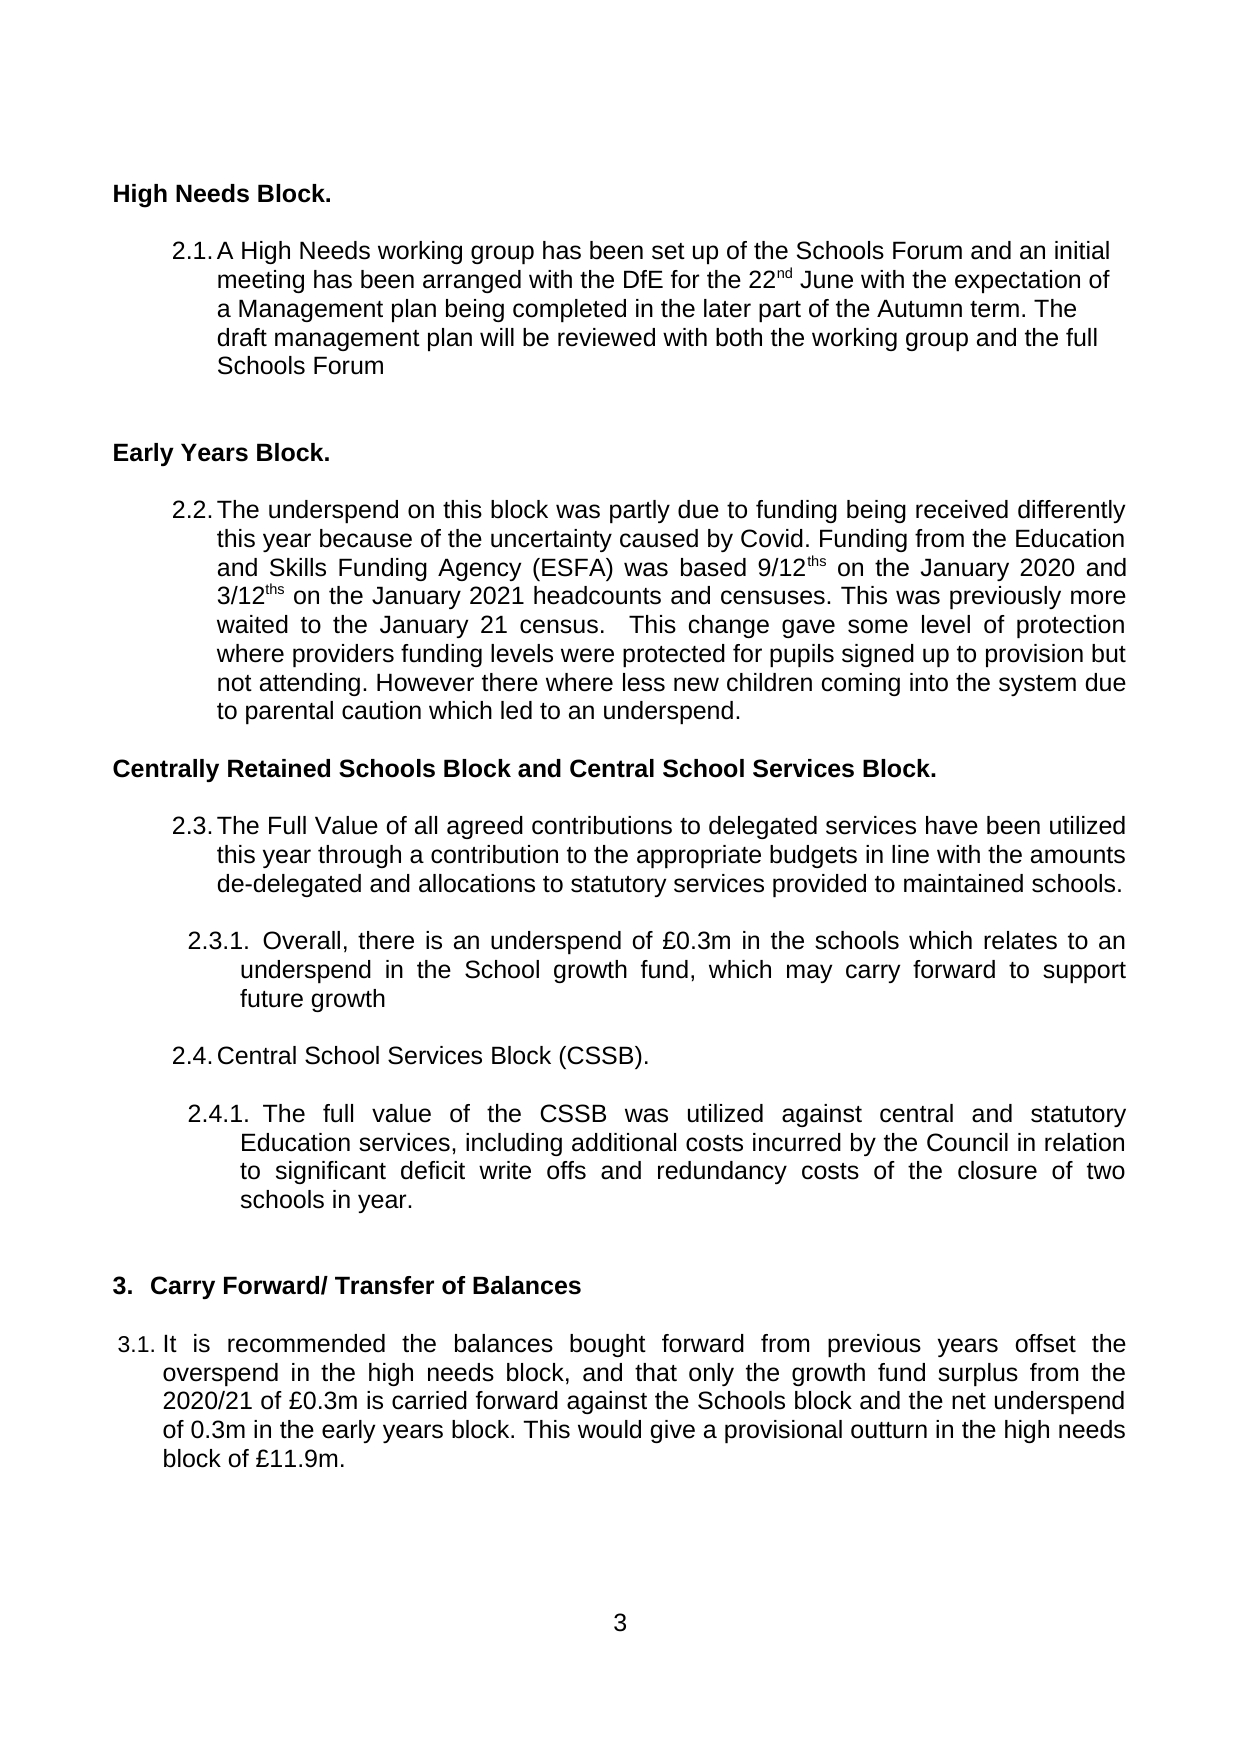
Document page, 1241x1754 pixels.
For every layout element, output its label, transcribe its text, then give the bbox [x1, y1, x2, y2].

text Centrally Retained Schools Block and Central School Services Block. [112, 754, 1128, 782]
text Early Years Block. [112, 437, 1128, 466]
list The full value of the CSSB was utilized against central and statutory Education services, including additional costs incurred by the Council in relation to significant deficit write offs and redundancy costs of the closure of two schools in year. [187, 1099, 1128, 1214]
list The Full Value of all agreed contributions to delegated services have been utilized this year through a contribution to the appropriate budgets in line with the amounts de-delegated and allocations to statutory services provided to maintained schools. [172, 811, 1128, 897]
list Central School Services Block (CSSB). [172, 1041, 1128, 1070]
list A High Needs working group has been set up of the Schools Forum and an initial meeting has been arranged with the DfE for the 22nd June with the expectation of a Management plan being completed in the later part of the Autumn term. The draft management plan will be reviewed with both the working group and the full Schools Forum [172, 236, 1128, 380]
text High Needs Block. [112, 179, 1128, 207]
list Overall, there is an underspend of £0.3m in the schools which relates to an underspend in the School growth fund, which may carry forward to support future growth [187, 926, 1128, 1012]
list It is recommended the balances bought forward from previous years offset the overspend in the high needs block, and that only the growth fund surplus from the 2020/21 of £0.3m is carried forward against the Schools block and the net underspend of 0.3m in the early years block. This would give a provisional outturn in the high needs block of £11.9m. [117, 1329, 1128, 1472]
list The underspend on this block was partly due to funding being received differently this year because of the uncertainty caused by Covid. Funding from the Education and Skills Funding Agency (ESFA) was based 9/12ths on the January 2020 and 3/12ths on the January 2021 headcounts and censuses. This was previously more waited to the January 21 census. This change gave some level of protection where providers funding levels were protected for pupils signed up to provision but not attending. However there where less new children coming into the system due to parental caution which led to an underspend. [172, 495, 1128, 725]
list Carry Forward/ Transfer of Balances [112, 1271, 1128, 1300]
